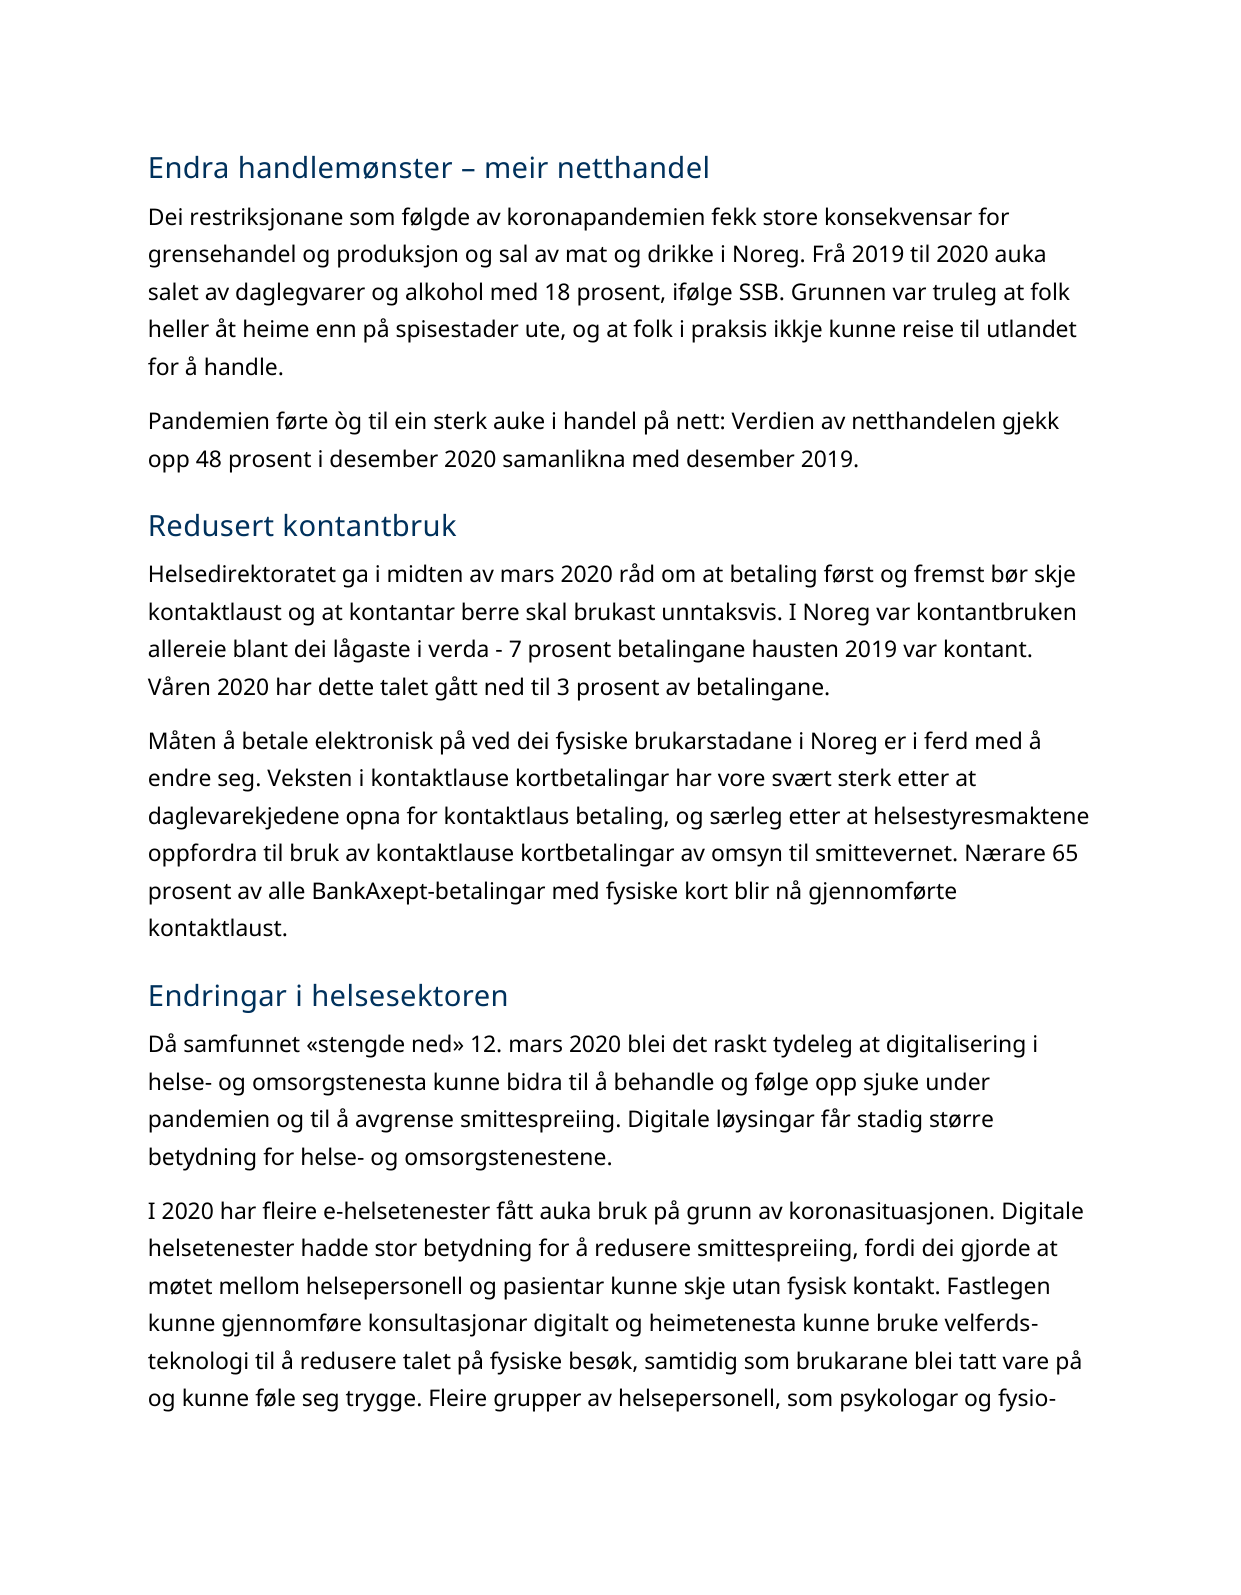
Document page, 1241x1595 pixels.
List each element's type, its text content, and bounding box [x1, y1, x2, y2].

text Pandemien førte òg til ein sterk auke i handel på nett: Verdien av netthandelen gjekk opp 48 prosent i desember 2020 samanlikna med desember 2019. [148, 405, 1093, 474]
text Endringar i helsesektoren [148, 975, 1093, 1014]
text Då samfunnet «stengde ned» 12. mars 2020 blei det raskt tydeleg at digitalisering i helse- og omsorgstenesta kunne bidra til å behandle og følge opp sjuke under pandemien og til å avgrense smittespreiing. Digitale løysingar får stadig større betydning for helse- og omsorgstenestene. [148, 1028, 1093, 1172]
text Redusert kontantbruk [148, 505, 1093, 545]
text Endra handlemønster – meir netthandel [148, 148, 1093, 187]
text Måten å betale elektronisk på ved dei fysiske brukarstadane i Noreg er i ferd med å endre seg. Veksten i kontaktlause kortbetalingar har vore svært sterk etter at daglevarekjedene opna for kontaktlaus betaling, og særleg etter at helsestyresmaktene oppfordra til bruk av kontaktlause kortbetalingar av omsyn til smittevernet. Nærare 65 prosent av alle BankAxept-betalingar med fysiske kort blir nå gjennomførte kontaktlaust. [148, 725, 1093, 944]
text Dei restriksjonane som følgde av koronapandemien fekk store konsekvensar for grensehandel og produksjon og sal av mat og drikke i Noreg. Frå 2019 til 2020 auka salet av daglegvarer og alkohol med 18 prosent, ifølge SSB. Grunnen var truleg at folk heller åt heime enn på spisestader ute, og at folk i praksis ikkje kunne reise til utlandet for å handle. [148, 201, 1093, 382]
text Helsedirektoratet ga i midten av mars 2020 råd om at betaling først og fremst bør skje kontaktlaust og at kontantar berre skal brukast unntaksvis. I Noreg var kontantbruken allereie blant dei lågaste i verda - 7 prosent betalingane hausten 2019 var kontant. Våren 2020 har dette talet gått ned til 3 prosent av betalingane. [148, 558, 1093, 702]
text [148, 1195, 1093, 1413]
